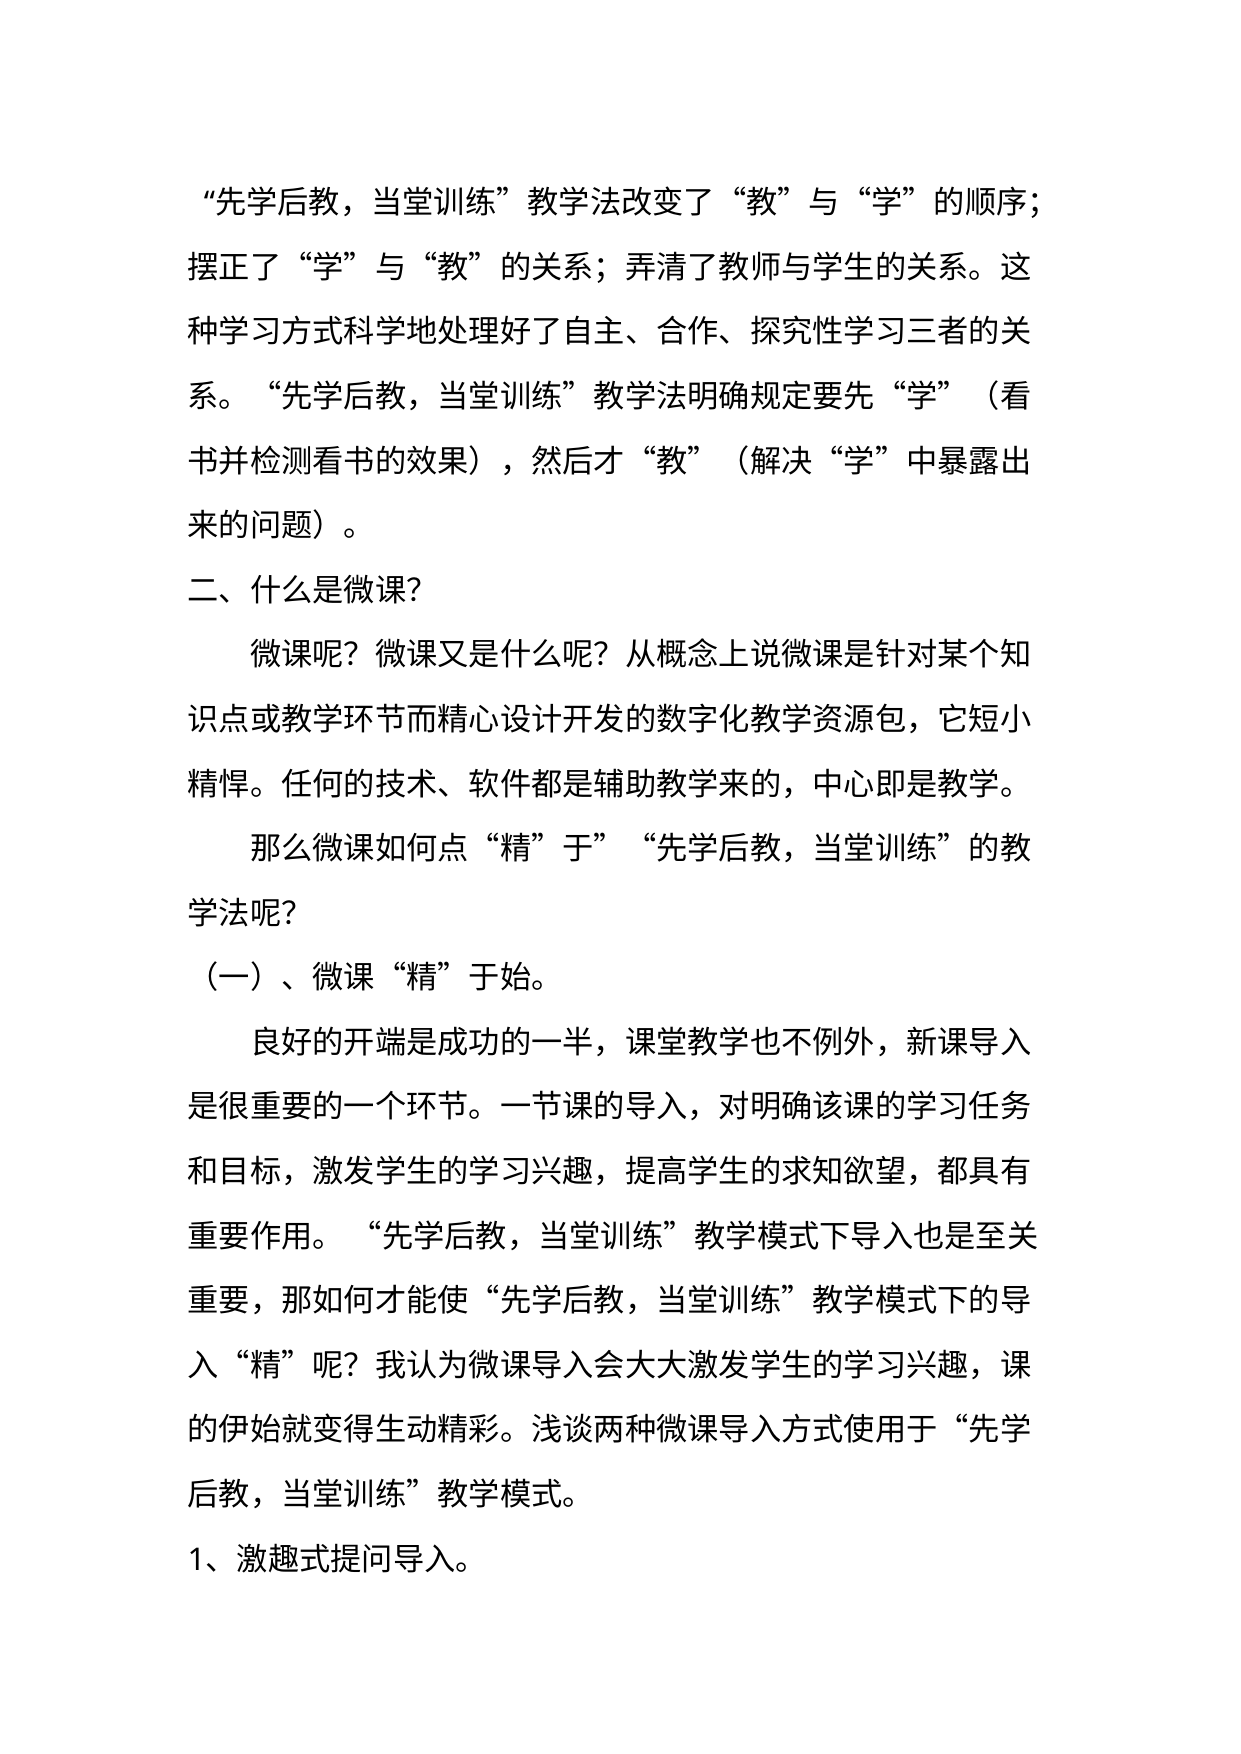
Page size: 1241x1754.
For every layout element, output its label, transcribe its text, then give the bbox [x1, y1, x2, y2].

text 良好的开端是成功的一半，课堂教学也不例外，新课导入是很重要的一个环节。一节课的导入，对明确该课的学习任务和目标，激发学生的学习兴趣，提高学生的求知欲望，都具有重要作用。 “先学后教，当堂训练”教学模式下导入也是至关重要，那如何才能使“先学后教，当堂训练”教学模式下的导入“精”呢？我认为微课导入会大大激发学生的学习兴趣，课的伊始就变得生动精彩。浅谈两种微课导入方式使用于“先学后教，当堂训练”教学模式。 [187, 1002, 1053, 1518]
text 二、什么是微课？ [187, 549, 1053, 614]
text 那么微课如何点“精”于”“先学后教，当堂训练”的教学法呢？ [187, 808, 1053, 937]
text 微课呢？微课又是什么呢？从概念上说微课是针对某个知识点或教学环节而精心设计开发的数字化教学资源包，它短小精悍。任何的技术、软件都是辅助教学来的，中心即是教学。 [187, 614, 1053, 808]
text “先学后教，当堂训练”教学法改变了“教”与“学”的顺序；摆正了“学”与“教”的关系；弄清了教师与学生的关系。这种学习方式科学地处理好了自主、合作、探究性学习三者的关系。“先学后教，当堂训练”教学法明确规定要先“学”（看书并检测看书的效果），然后才“教”（解决“学”中暴露出来的问题）。 [187, 162, 1053, 549]
text （一）、微课“精”于始。 [187, 937, 1053, 1002]
text 1、激趣式提问导入。 [187, 1518, 1053, 1583]
